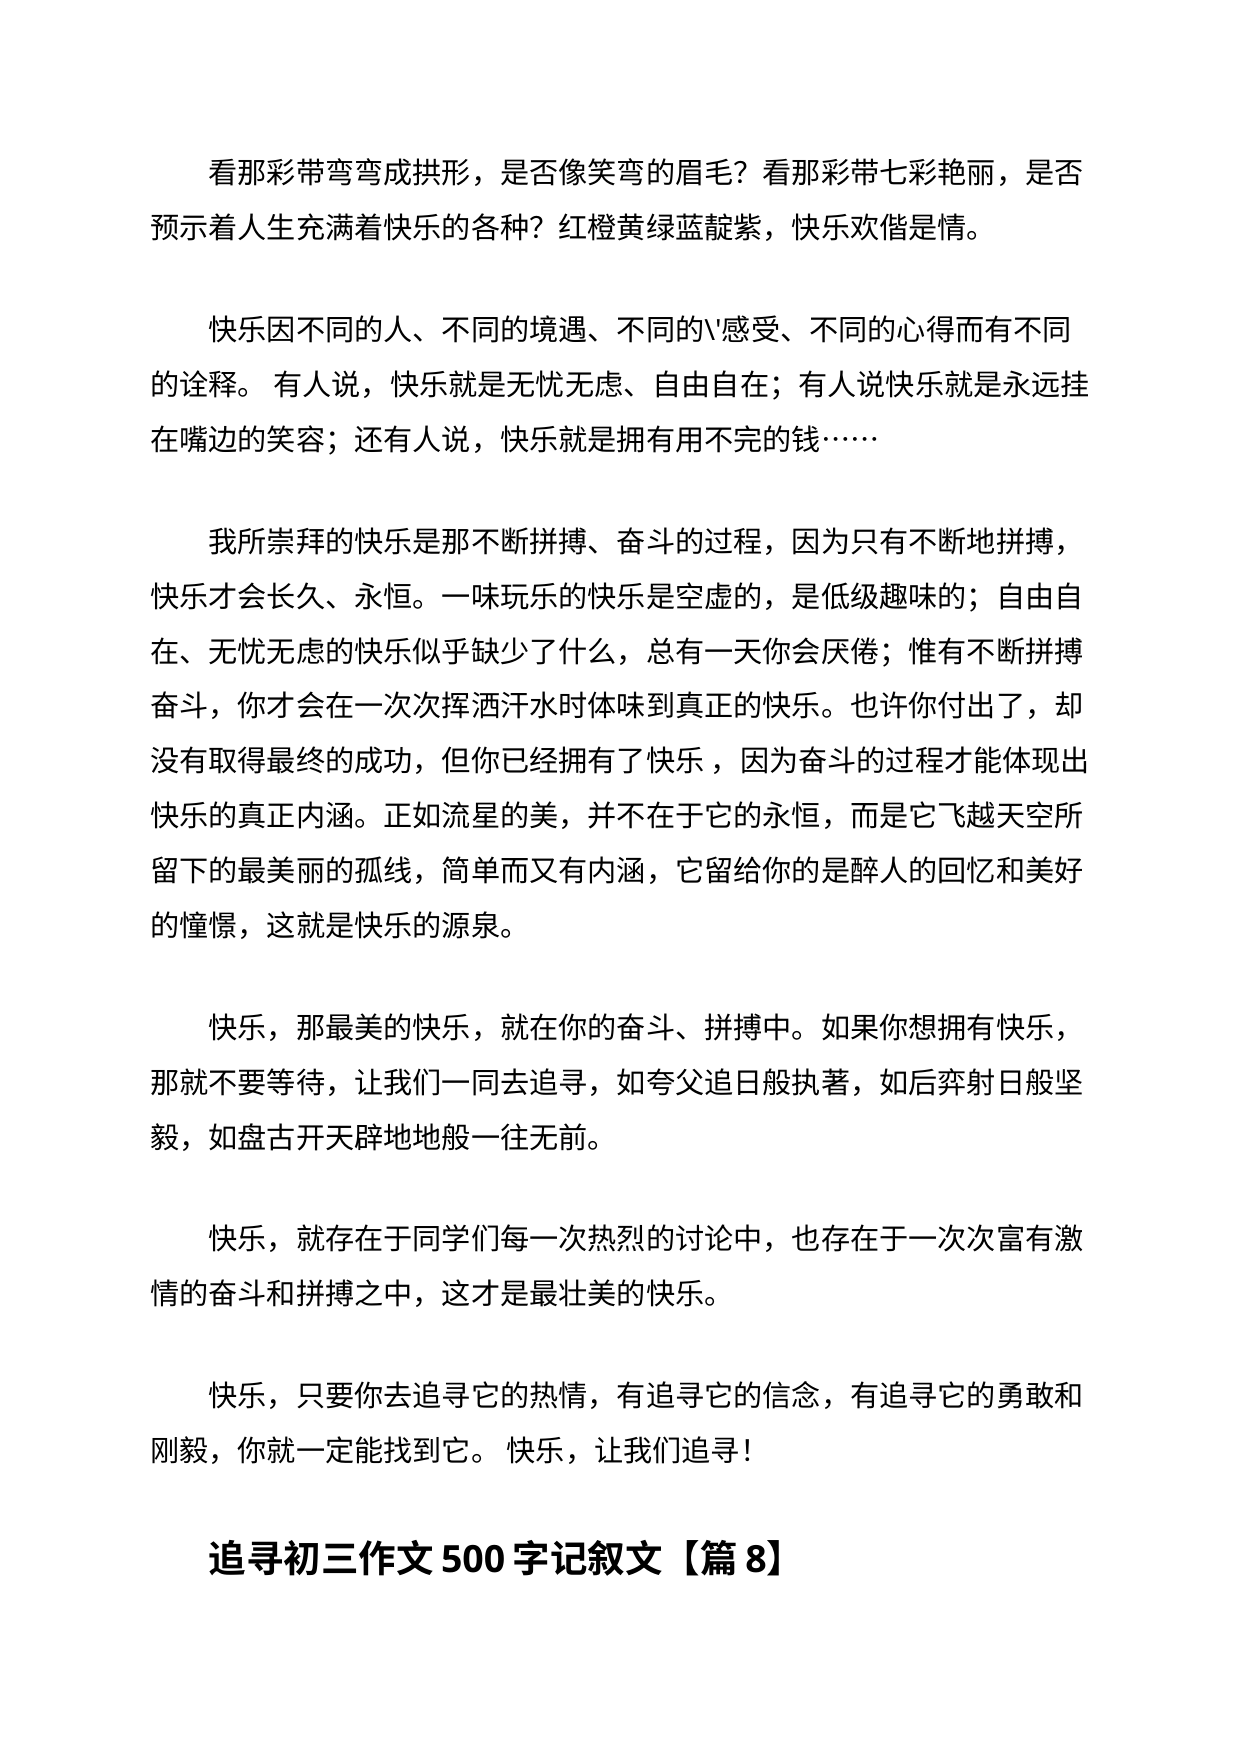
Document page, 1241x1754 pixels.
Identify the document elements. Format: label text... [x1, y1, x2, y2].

text 快乐，就存在于同学们每一次热烈的讨论中，也存在于一次次富有激情的奋斗和拼搏之中，这才是最壮美的快乐。 [150, 1216, 1090, 1313]
text 看那彩带弯弯成拱形，是否像笑弯的眉毛？看那彩带七彩艳丽，是否预示着人生充满着快乐的各种？红橙黄绿蓝靛紫，快乐欢偕是情。 [150, 150, 1090, 247]
text 快乐因不同的人、不同的境遇、不同的\'感受、不同的心得而有不同的诠释。 有人说，快乐就是无忧无虑、自由自在；有人说快乐就是永远挂在嘴边的笑容；还有人说，快乐就是拥有用不完的钱…… [150, 307, 1090, 459]
text 快乐，只要你去追寻它的热情，有追寻它的信念，有追寻它的勇敢和刚毅，你就一定能找到它。 快乐，让我们追寻！ [150, 1373, 1090, 1470]
text 快乐，那最美的快乐，就在你的奋斗、拼搏中。如果你想拥有快乐，那就不要等待，让我们一同去追寻，如夸父追日般执著，如后弈射日般坚毅，如盘古开天辟地地般一往无前。 [150, 1004, 1090, 1156]
text 追寻初三作文500字记叙文【篇8】 [150, 1529, 1090, 1584]
text 我所崇拜的快乐是那不断拼搏、奋斗的过程，因为只有不断地拼搏，快乐才会长久、永恒。一味玩乐的快乐是空虚的，是低级趣味的；自由自在、无忧无虑的快乐似乎缺少了什么，总有一天你会厌倦；惟有不断拼搏奋斗，你才会在一次次挥洒汗水时体味到真正的快乐。也许你付出了，却没有取得最终的成功，但你已经拥有了快乐 ，因为奋斗的过程才能体现出快乐的真正内涵。正如流星的美，并不在于它的永恒，而是它飞越天空所留下的最美丽的孤线，简单而又有内涵，它留给你的是醉人的回忆和美好的憧憬，这就是快乐的源泉。 [150, 518, 1090, 945]
